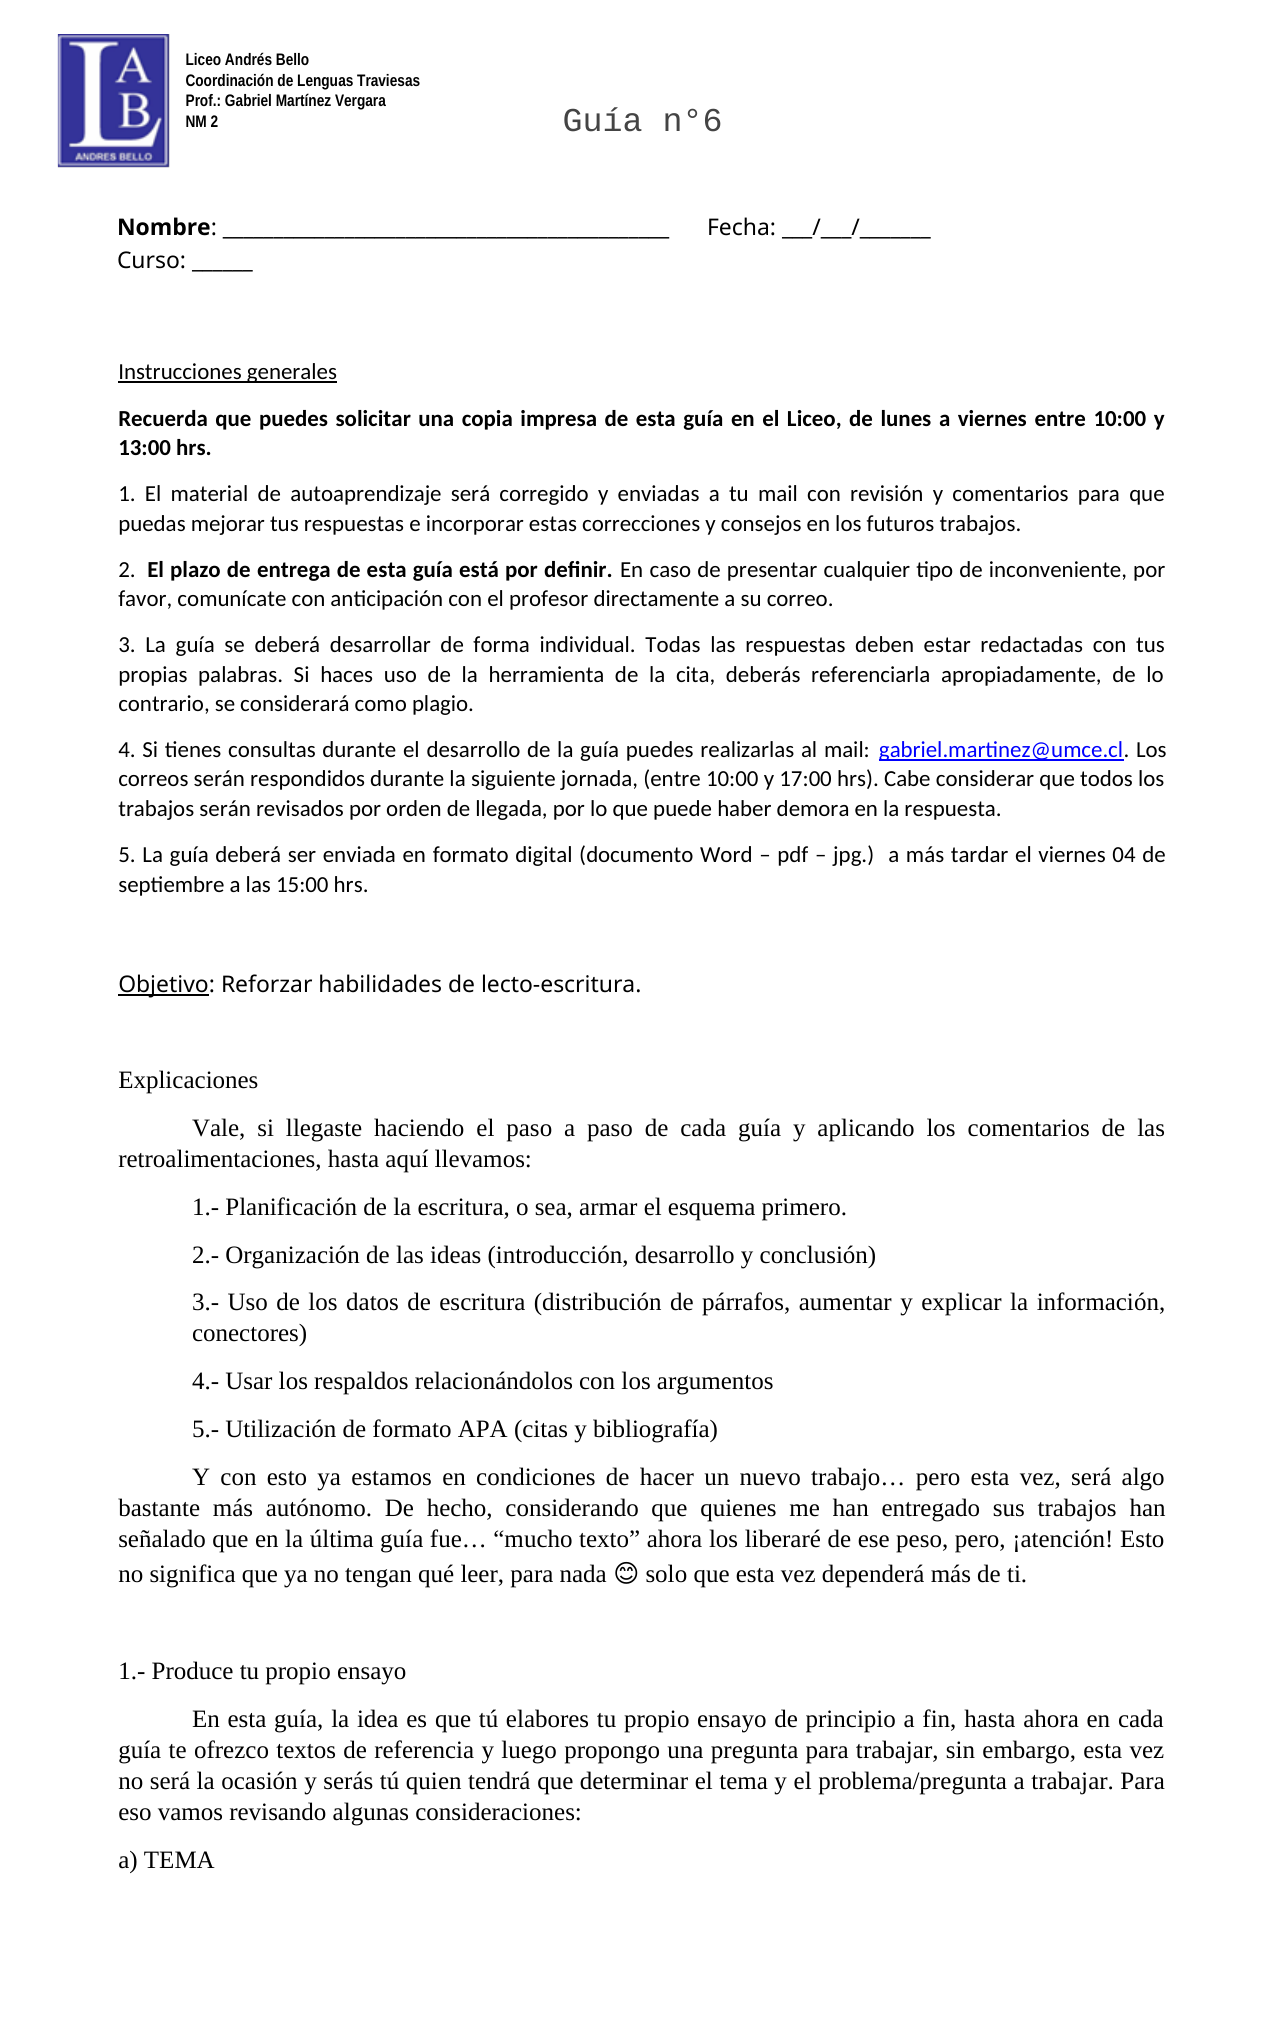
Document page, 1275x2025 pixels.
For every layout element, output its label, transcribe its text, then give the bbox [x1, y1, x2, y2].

text 4. Si tienes consultas durante el desarrollo de la guía puedes realizarlas al mail: gabriel.martinez@umce.cl. Los correos serán respondidos durante la siguiente jornada, (entre 10:00 y 17:00 hrs). Cabe considerar que todos los trabajos serán revisados por orden de llegada, por lo que puede haber demora en la respuesta. [118, 735, 1167, 822]
text a) TEMA [118, 1845, 1167, 1874]
text Explicaciones [118, 1066, 1167, 1094]
text 2.- Organización de las ideas (introducción, desarrollo y conclusión) [118, 1240, 1167, 1268]
text 3.- Uso de los datos de escritura (distribución de párrafos, aumentar y explicar la información, conectores) [192, 1287, 1167, 1347]
text Y con esto ya estamos en condiciones de hacer un nuevo trabajo… pero esta vez, será algo bastante más autónomo. De hecho, considerando que quienes me han entregado sus trabajos han señalado que en la última guía fue… “mucho texto” ahora los liberaré de ese peso, pero, ¡atención! Esto no significa que ya no tengan qué leer, para nada solo que esta vez dependerá más de ti. [118, 1462, 1167, 1589]
text Instrucciones generales [118, 357, 1167, 385]
text 1. El material de autoaprendizaje será corregido y enviadas a tu mail con revisión y comentarios para que puedas mejorar tus respuestas e incorporar estas correcciones y consejos en los futuros trabajos. [118, 479, 1167, 537]
text 5. La guía deberá ser enviada en formato digital (documento Word – pdf – jpg.) a más tardar el viernes 04 de septiembre a las 15:00 hrs. [118, 840, 1167, 898]
text 1.- Planificación de la escritura, o sea, armar el esquema primero. [118, 1192, 1167, 1221]
text 3. La guía se deberá desarrollar de forma individual. Todas las respuestas deben estar redactadas con tus propias palabras. Si haces uso de la herramienta de la cita, deberás referenciarla apropiadamente, de lo contrario, se considerará como plagio. [118, 630, 1167, 717]
picture [57, 34, 171, 169]
text Objetivo: Reforzar habilidades de lecto-escritura. [118, 967, 1167, 999]
text Guía n°6 [447, 103, 1167, 141]
text 2. El plazo de entrega de esta guía está por definir. En caso de presentar cualquier tipo de inconveniente, por favor, comunícate con anticipación con el profesor directamente a su correo. [118, 555, 1167, 612]
text En esta guía, la idea es que tú elabores tu propio ensayo de principio a fin, hasta ahora en cada guía te ofrezco textos de referencia y luego propongo una pregunta para trabajar, sin embargo, esta vez no será la ocasión y serás tú quien tendrá que determinar el tema y el problema/pregunta a trabajar. Para eso vamos revisando algunas consideraciones: [118, 1704, 1167, 1826]
text Vale, si llegaste haciendo el paso a paso de cada guía y aplicando los comentarios de las retroalimentaciones, hasta aquí llevamos: [118, 1113, 1167, 1173]
text 1.- Produce tu propio ensayo [118, 1656, 1167, 1685]
text 4.- Usar los respaldos relacionándolos con los argumentos [118, 1366, 1167, 1395]
text Recuerda que puedes solicitar una copia impresa de esta guía en el Liceo, de lunes a viernes entre 10:00 y 13:00 hrs. [118, 404, 1167, 462]
text 5.- Utilización de formato APA (citas y bibliografía) [118, 1414, 1167, 1443]
